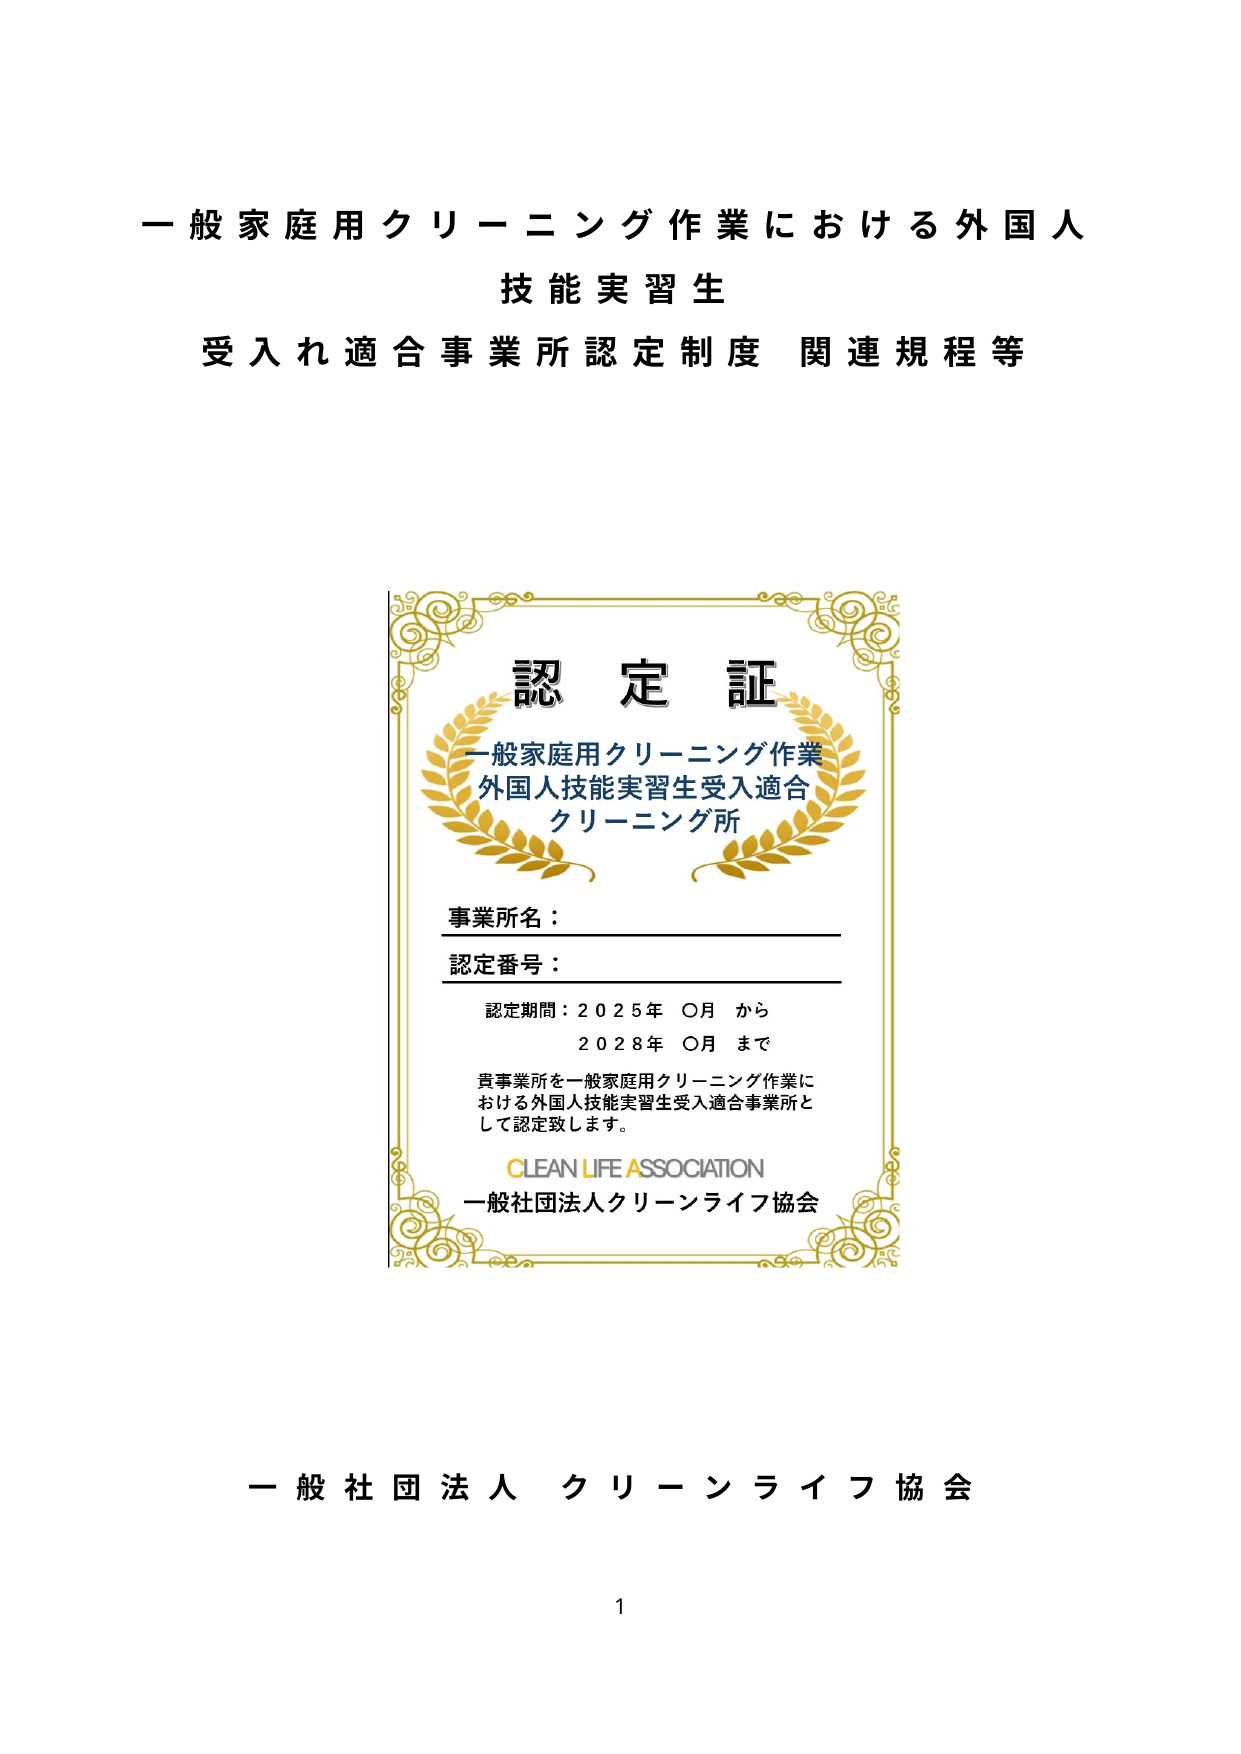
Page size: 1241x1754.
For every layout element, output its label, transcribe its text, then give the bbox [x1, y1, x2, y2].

picture [373, 571, 908, 1285]
text 一般社団法人 クリーンライフ協会 [129, 1454, 1111, 1517]
text 一般家庭用クリーニング作業における外国人技能実習生 [129, 192, 1111, 318]
text 受入れ適合事業所認定制度 関連規程等 [129, 318, 1111, 381]
